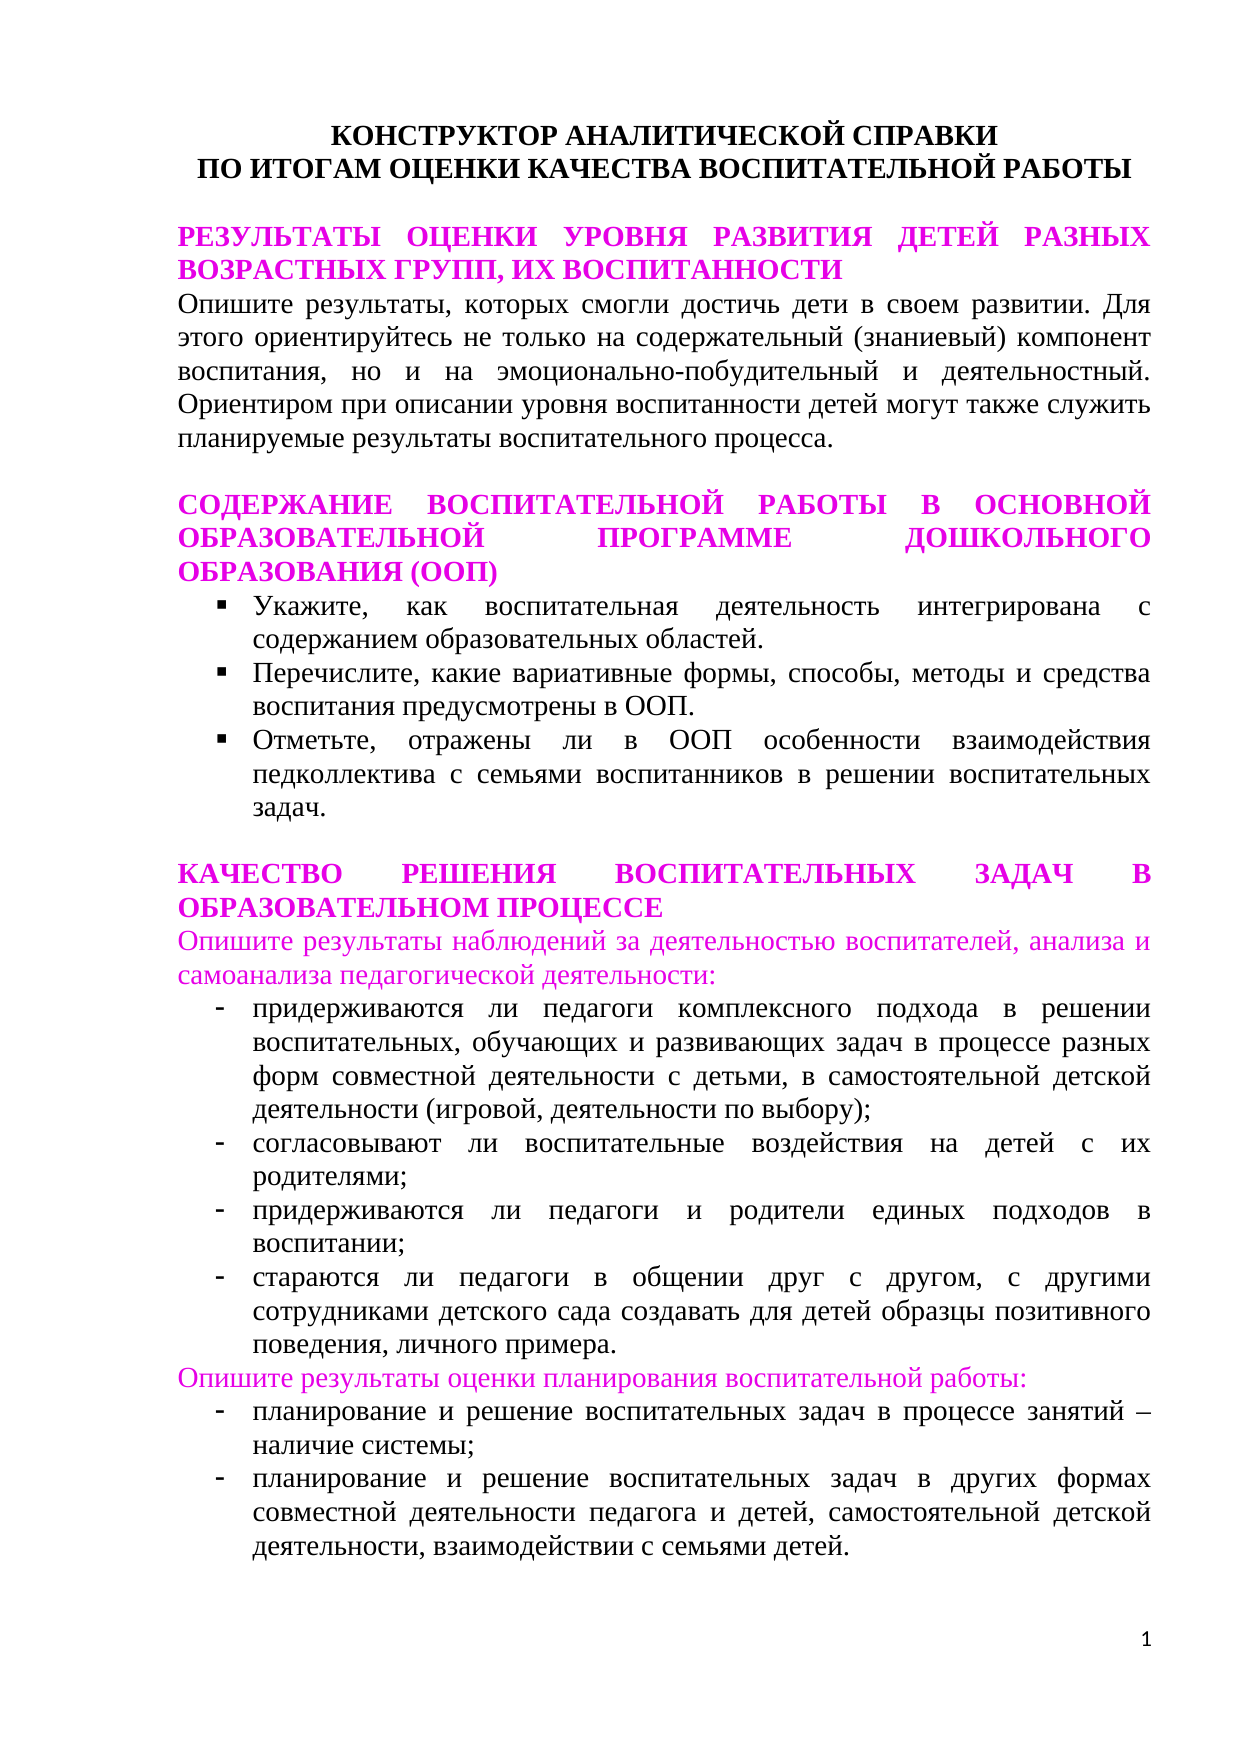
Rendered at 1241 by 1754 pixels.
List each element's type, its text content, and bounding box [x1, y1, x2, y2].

list планирование и решение воспитательных задач в других формах совместной деятельности педагога и детей, самостоятельной детской деятельности, взаимодействии с семьями детей. [215, 1461, 1152, 1561]
text РЕЗУЛЬТАТЫ ОЦЕНКИ УРОВНЯ РАЗВИТИЯ ДЕТЕЙ РАЗНЫХ ВОЗРАСТНЫХ ГРУПП, ИХ ВОСПИТАННОСТИ [177, 219, 1152, 286]
text СОДЕРЖАНИЕ ВОСПИТАТЕЛЬНОЙ РАБОТЫ В ОСНОВНОЙ ОБРАЗОВАТЕЛЬНОЙ ПРОГРАММЕ ДОШКОЛЬНОГО ОБРАЗОВАНИЯ (ООП) [177, 487, 1152, 588]
list придерживаются ли педагоги и родители единых подходов в воспитании; [215, 1192, 1152, 1259]
list стараются ли педагоги в общении друг с другом, с другими сотрудниками детского сада создавать для детей образцы позитивного поведения, личного примера. [215, 1259, 1152, 1360]
list согласовывают ли воспитательные воздействия на детей с их родителями; [215, 1125, 1152, 1192]
text КОНСТРУКТОР АНАЛИТИЧЕСКОЙ СПРАВКИ [177, 118, 1152, 152]
text КАЧЕСТВО РЕШЕНИЯ ВОСПИТАТЕЛЬНЫХ ЗАДАЧ В ОБРАЗОВАТЕЛЬНОМ ПРОЦЕССЕ [177, 856, 1152, 923]
text ПО ИТОГАМ ОЦЕНКИ КАЧЕСТВА ВОСПИТАТЕЛЬНОЙ РАБОТЫ [177, 152, 1152, 185]
list придерживаются ли педагоги комплексного подхода в решении воспитательных, обучающих и развивающих задач в процессе разных форм совместной деятельности с детьми, в самостоятельной детской деятельности (игровой, деятельности по выбору); [215, 991, 1152, 1125]
list планирование и решение воспитательных задач в процессе занятий – наличие системы; [215, 1393, 1152, 1461]
list Укажите, как воспитательная деятельность интегрирована с содержанием образовательных областей. [215, 588, 1152, 655]
list Перечислите, какие вариативные формы, способы, методы и средства воспитания предусмотрены в ООП. [215, 655, 1152, 722]
text Опишите результаты наблюдений за деятельностью воспитателей, анализа и самоанализа педагогической деятельности: [177, 923, 1152, 991]
text Опишите результаты, которых смогли достичь дети в своем развитии. Для этого ориентируйтесь не только на содержательный (знаниевый) компонент воспитания, но и на эмоционально-побудительный и деятельностный. Ориентиром при описании уровня воспитанности детей могут также служить планируемые результаты воспитательного процесса. [177, 286, 1152, 453]
list Отметьте, отражены ли в ООП особенности взаимодействия педколлектива с семьями воспитанников в решении воспитательных задач. [215, 722, 1152, 823]
text Опишите результаты оценки планирования воспитательной работы: [177, 1360, 1152, 1393]
